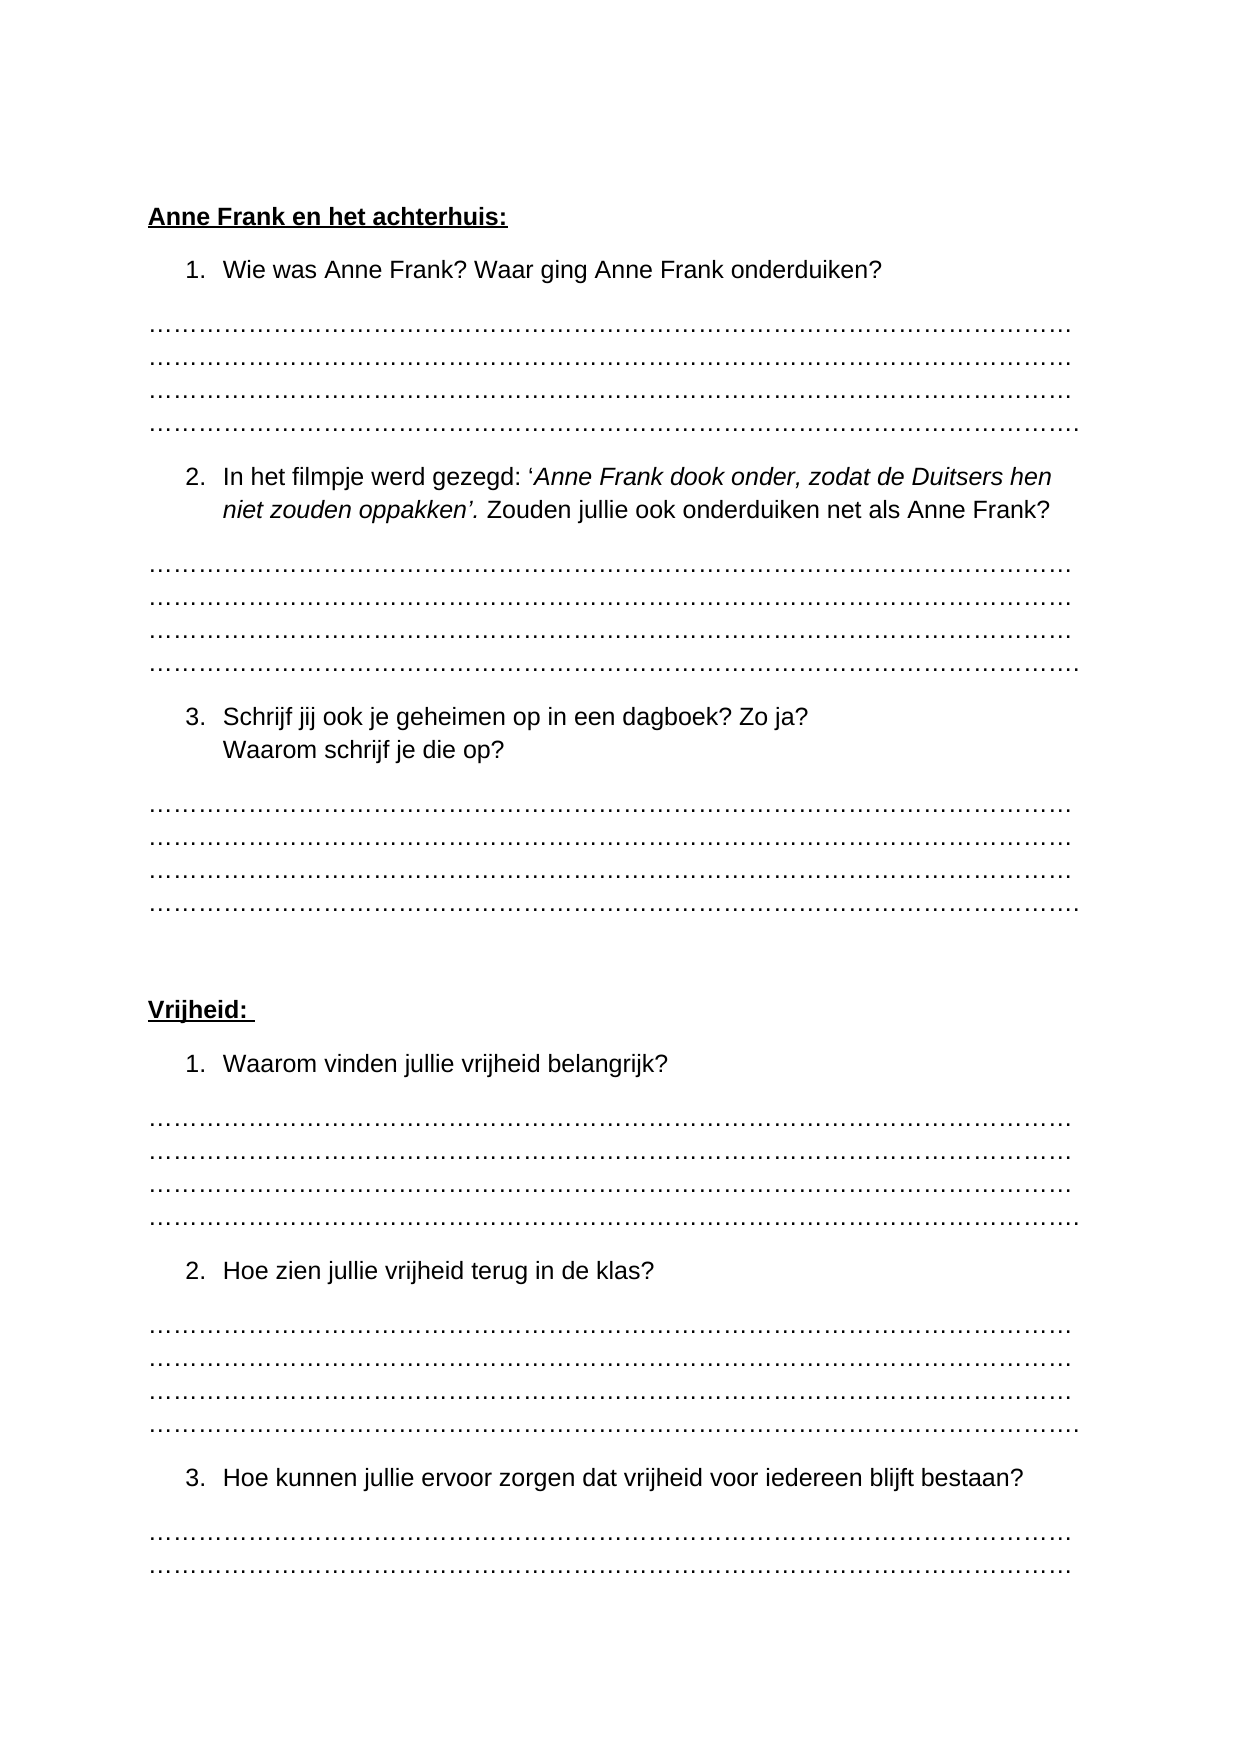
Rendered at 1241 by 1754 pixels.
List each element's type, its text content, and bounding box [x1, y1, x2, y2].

list Waarom vinden jullie vrijheid belangrijk? [185, 1049, 1093, 1078]
list Hoe kunnen jullie ervoor zorgen dat vrijheid voor iedereen blijft bestaan? [185, 1463, 1093, 1492]
text …………………………………………………………………………………………………………………………………………………………………………………………………………………………………………………………………………………………………………………………………………………………………………………………………………. [148, 1310, 1093, 1438]
text Anne Frank en het achterhuis: [148, 201, 1093, 230]
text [148, 309, 1093, 437]
text Vrijheid: [148, 996, 1093, 1024]
list Wie was Anne Frank? Waar ging Anne Frank onderduiken? [185, 255, 1093, 284]
list In het filmpje werd gezegd: ‘Anne Frank dook onder, zodat de Duitsers hen niet zouden oppakken’. Zouden jullie ook onderduiken net als Anne Frank? [185, 462, 1093, 524]
text …………………………………………………………………………………………………………………………………………………………………………………………………………………………………………………………………………………………………………………………………………………………………………………………………………. [148, 1103, 1093, 1231]
text …………………………………………………………………………………………………………………………………………………………………………………………………………………………………………………………………………………………………………………………………………………………………………………………………………. [148, 789, 1093, 917]
text …………………………………………………………………………………………………………………………………………………………………………………………………………………………………………………………………………………………………………………………………………………………………………………………………………. [148, 549, 1093, 677]
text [148, 1517, 1093, 1578]
list Schrijf jij ook je geheimen op in een dagboek? Zo ja? Waarom schrijf je die op? [185, 702, 1093, 764]
list Hoe zien jullie vrijheid terug in de klas? [185, 1256, 1093, 1285]
